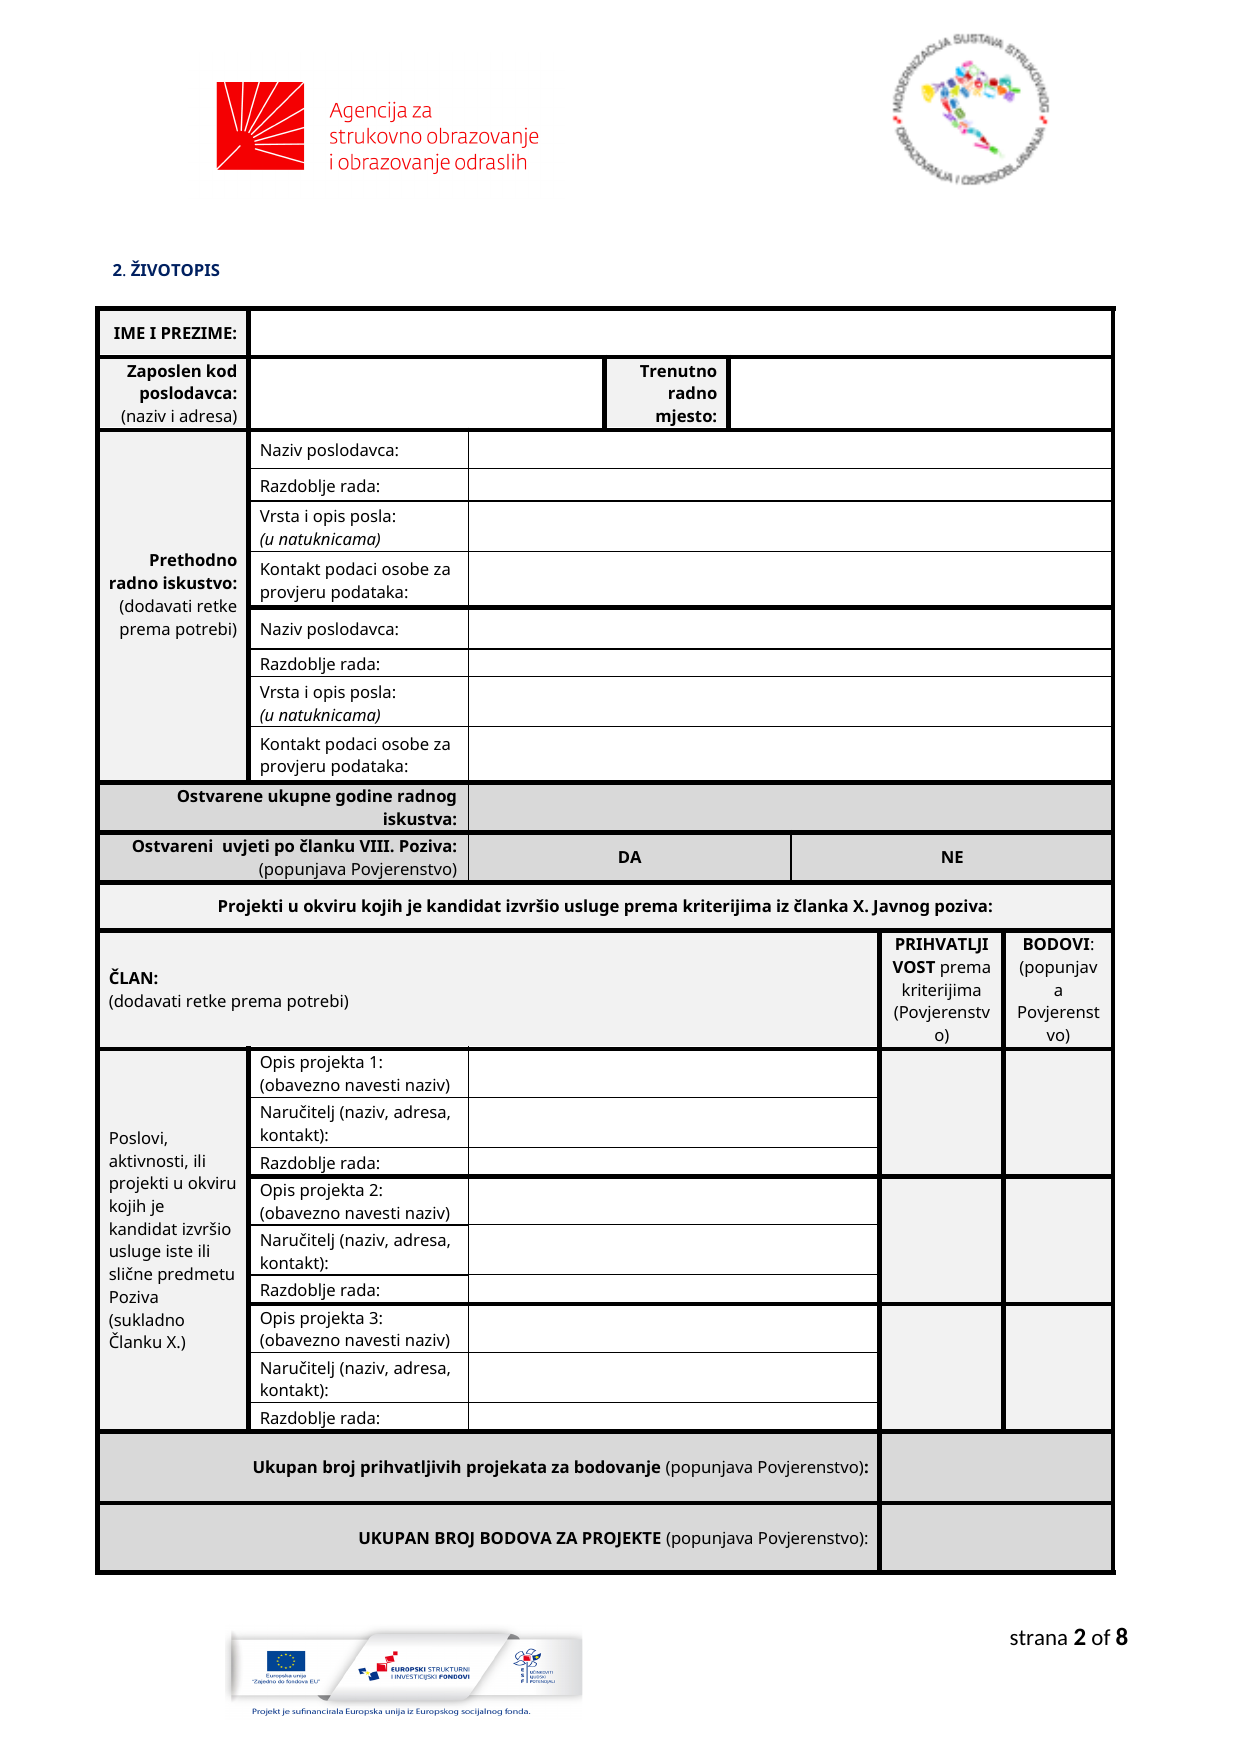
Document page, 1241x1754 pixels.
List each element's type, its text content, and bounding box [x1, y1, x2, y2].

table_cell [469, 650, 1111, 676]
table_cell Kontakt podaci osobe za provjeru podataka: [251, 552, 468, 605]
table_cell [882, 1051, 1001, 1174]
table_cell [469, 785, 1111, 830]
table_cell [469, 1306, 877, 1352]
picture [867, 27, 1067, 206]
table_cell Zaposlen kod poslodavca: (naziv i adresa) [100, 359, 246, 427]
table_cell [469, 552, 1111, 605]
table_cell NE [792, 835, 1111, 880]
table_header [251, 311, 1111, 354]
table_cell [469, 1275, 877, 1302]
table_cell Razdoblje rada: [251, 469, 468, 500]
table_cell Kontakt podaci osobe za provjeru podataka: [251, 727, 468, 780]
table_cell [469, 502, 1111, 551]
table_cell Naziv poslodavca: [251, 432, 468, 467]
table_cell [469, 1051, 877, 1096]
picture [187, 52, 566, 199]
table_cell [469, 1179, 877, 1224]
table_cell ČLAN: (dodavati retke prema potrebi) [100, 933, 877, 1046]
table_cell [469, 432, 1111, 467]
table_cell Naručitelj (naziv, adresa, kontakt): [251, 1098, 468, 1147]
table_cell Naručitelj (naziv, adresa, kontakt): [251, 1226, 468, 1274]
table_cell PRIHVATLJIVOST prema kriterijima (Povjerenstvo) [882, 933, 1001, 1046]
table_cell [469, 1403, 877, 1429]
table_cell Vrsta i opis posla: (u natuknicama) [251, 502, 468, 551]
table_cell [469, 1148, 877, 1174]
table_cell [1006, 1179, 1111, 1302]
table_cell [882, 1179, 1001, 1302]
table_cell [251, 359, 602, 427]
table_cell Prethodno radno iskustvo: (dodavati retke prema potrebi) [100, 432, 246, 780]
table_cell Opis projekta 1: (obavezno navesti naziv) [251, 1051, 468, 1096]
table_cell UKUPAN BROJ BODOVA ZA PROJEKTE (popunjava Povjerenstvo): [100, 1505, 877, 1570]
table_header IME I PREZIME: [100, 311, 246, 354]
table_cell Razdoblje rada: [251, 1148, 468, 1174]
table_cell Razdoblje rada: [251, 1403, 468, 1429]
table_cell [1006, 1306, 1111, 1429]
table_cell [469, 610, 1111, 648]
table_cell Naručitelj (naziv, adresa, kontakt): [251, 1353, 468, 1402]
picture [225, 1624, 583, 1720]
table_cell DA [469, 835, 790, 880]
table_cell [469, 469, 1111, 500]
table_cell Ukupan broj prihvatljivih projekata za bodovanje (popunjava Povjerenstvo): [100, 1434, 877, 1501]
table_cell Ostvarene ukupne godine radnog iskustva: [100, 785, 468, 830]
table_cell Razdoblje rada: [251, 650, 468, 676]
table_cell [469, 1225, 877, 1274]
table_cell BODOVI: (popunjava Povjerenstvo) [1006, 933, 1111, 1046]
table_cell Razdoblje rada: [251, 1276, 468, 1302]
table_cell [469, 1353, 877, 1402]
text 2. ŽIVOTOPIS [112, 259, 1128, 282]
table_cell Trenutno radno mjesto: [607, 359, 726, 427]
table_cell [731, 359, 1111, 427]
table_cell Opis projekta 2: (obavezno navesti naziv) [251, 1179, 468, 1224]
table_cell Opis projekta 3: (obavezno navesti naziv) [251, 1306, 468, 1352]
table_cell Poslovi, aktivnosti, ili projekti u okviru kojih je kandidat izvršio usluge iste ili slične predmetu Poziva (sukladno Članku X.) [100, 1051, 246, 1429]
table_cell [469, 727, 1111, 780]
table_cell Naziv poslodavca: [251, 610, 468, 648]
table_cell [882, 1505, 1111, 1570]
table_cell Vrsta i opis posla: (u natuknicama) [251, 677, 468, 726]
table_cell [469, 677, 1111, 726]
table_cell [1006, 1051, 1111, 1174]
table_cell [882, 1306, 1001, 1429]
table_cell [882, 1434, 1111, 1501]
table_cell Projekti u okviru kojih je kandidat izvršio usluge prema kriterijima iz članka X. Javnog poziva: [100, 885, 1111, 928]
table_cell [469, 1098, 877, 1147]
table_cell Ostvareni uvjeti po članku VIII. Poziva: (popunjava Povjerenstvo) [100, 835, 468, 880]
